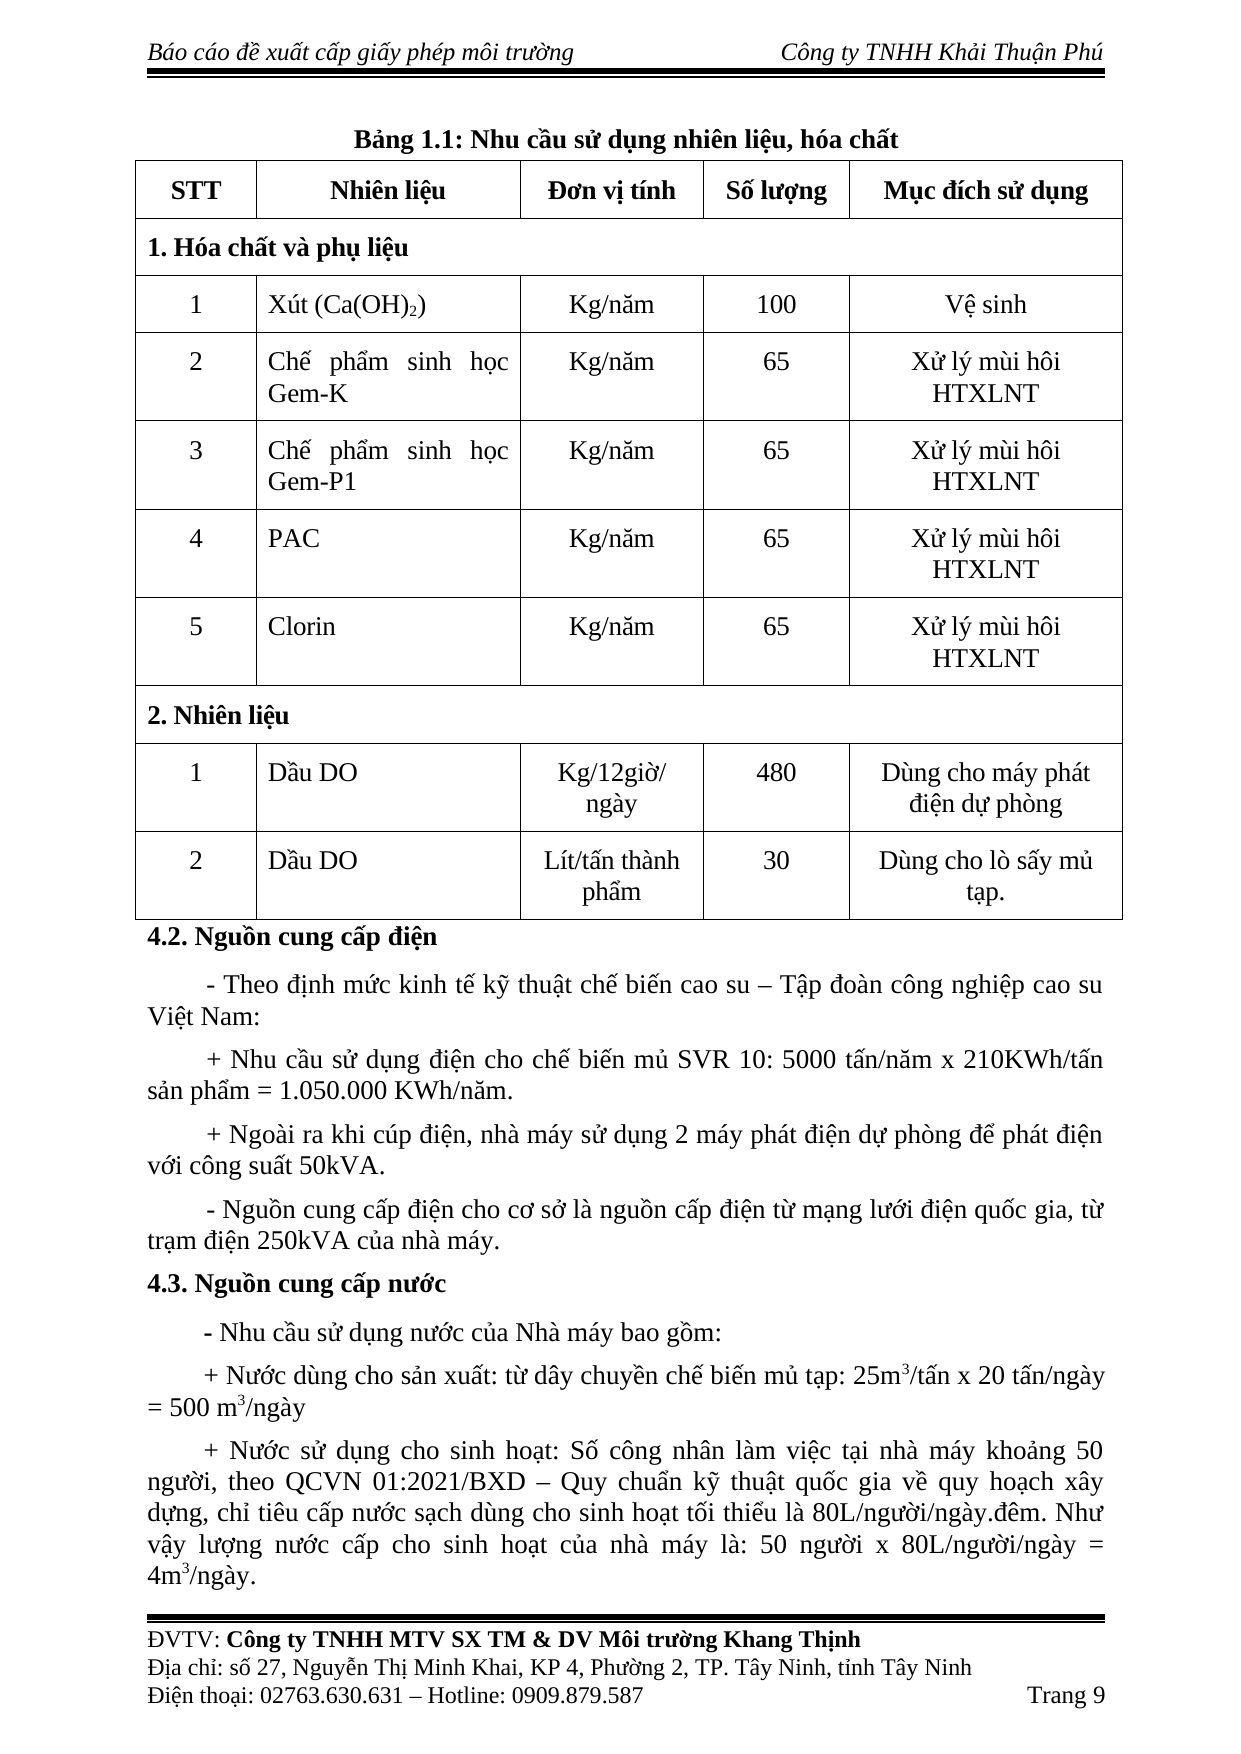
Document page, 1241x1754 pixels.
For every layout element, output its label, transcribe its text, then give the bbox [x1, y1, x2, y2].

table_cell Xử lý mùi hôi HTXLNT [850, 421, 1122, 509]
table_cell 1 [136, 744, 256, 831]
table_cell Dầu DO [257, 744, 520, 831]
table_cell Kg/12giờ/ngày [521, 744, 703, 831]
table_cell Xử lý mùi hôi HTXLNT [850, 510, 1122, 597]
table_cell Dùng cho máy phát điện dự phòng [850, 744, 1122, 831]
table_cell 1 [136, 276, 256, 332]
text - Nguồn cung cấp điện cho cơ sở là nguồn cấp điện từ mạng lưới điện quốc gia, từ trạm điện 250kVA của nhà máy. [147, 1193, 1105, 1255]
text 4.3. Nguồn cung cấp nước [147, 1268, 1105, 1299]
table_cell Chế phẩm sinh học Gem-K [257, 333, 520, 420]
table_cell 480 [704, 744, 849, 831]
table_header STT [136, 161, 256, 218]
text - Nhu cầu sử dụng nước của Nhà máy bao gồm: [147, 1316, 1105, 1347]
table_cell 65 [704, 598, 849, 685]
table_cell 4 [136, 510, 256, 597]
table_cell PAC [257, 510, 520, 597]
table_header Số lượng [704, 161, 849, 218]
table_cell Chế phẩm sinh học Gem-P1 [257, 421, 520, 509]
table_cell Vệ sinh [850, 276, 1122, 332]
table_cell 65 [704, 333, 849, 420]
subtitle Bảng 1.1: Nhu cầu sử dụng nhiên liệu, hóa chất [147, 123, 1105, 154]
table_header Nhiên liệu [257, 161, 520, 218]
text 4.2. Nguồn cung cấp điện [147, 920, 1105, 951]
table_cell 65 [704, 421, 849, 509]
text + Ngoài ra khi cúp điện, nhà máy sử dụng 2 máy phát điện dự phòng để phát điện với công suất 50kVA. [147, 1118, 1105, 1180]
table_cell 2 [136, 333, 256, 420]
table_cell Xử lý mùi hôi HTXLNT [850, 333, 1122, 420]
table_header Đơn vị tính [521, 161, 703, 218]
table_cell Xút (Ca(OH)2) [257, 276, 520, 332]
table_cell 100 [704, 276, 849, 332]
table_cell 2 [136, 832, 256, 919]
table_cell 2. Nhiên liệu [136, 686, 1122, 742]
table_header Mục đích sử dụng [850, 161, 1122, 218]
table_cell Kg/năm [521, 333, 703, 420]
table_cell Xử lý mùi hôi HTXLNT [850, 598, 1122, 685]
table_cell Dầu DO [257, 832, 520, 919]
table_cell Kg/năm [521, 276, 703, 332]
text - Theo định mức kinh tế kỹ thuật chế biến cao su – Tập đoàn công nghiệp cao su Việt Nam: [147, 968, 1105, 1031]
table_cell 5 [136, 598, 256, 685]
table_cell 30 [704, 832, 849, 919]
table_cell Kg/năm [521, 510, 703, 597]
table_cell 3 [136, 421, 256, 509]
table_cell Kg/năm [521, 421, 703, 509]
table_cell Dùng cho lò sấy mủ tạp. [850, 832, 1122, 919]
table_cell Clorin [257, 598, 520, 685]
text + Nhu cầu sử dụng điện cho chế biến mủ SVR 10: 5000 tấn/năm x 210KWh/tấn sản phẩm = 1.050.000 KWh/năm. [147, 1043, 1105, 1106]
table_cell Lít/tấn thành phẩm [521, 832, 703, 919]
table_cell 1. Hóa chất và phụ liệu [136, 219, 1122, 275]
text + Nước dùng cho sản xuất: từ dây chuyền chế biến mủ tạp: 25m3/tấn x 20 tấn/ngày = 500 m3/ngày [147, 1359, 1105, 1422]
text + Nước sử dụng cho sinh hoạt: Số công nhân làm việc tại nhà máy khoảng 50 người, theo QCVN 01:2021/BXD – Quy chuẩn kỹ thuật quốc gia về quy hoạch xây dựng, chỉ tiêu cấp nước sạch dùng cho sinh hoạt tối thiểu là 80L/người/ngày.đêm. Như vậy lượng nước cấp cho sinh hoạt của nhà máy là: 50 người x 80L/người/ngày = 4m3/ngày. [147, 1434, 1105, 1590]
table_cell 65 [704, 510, 849, 597]
table_cell Kg/năm [521, 598, 703, 685]
